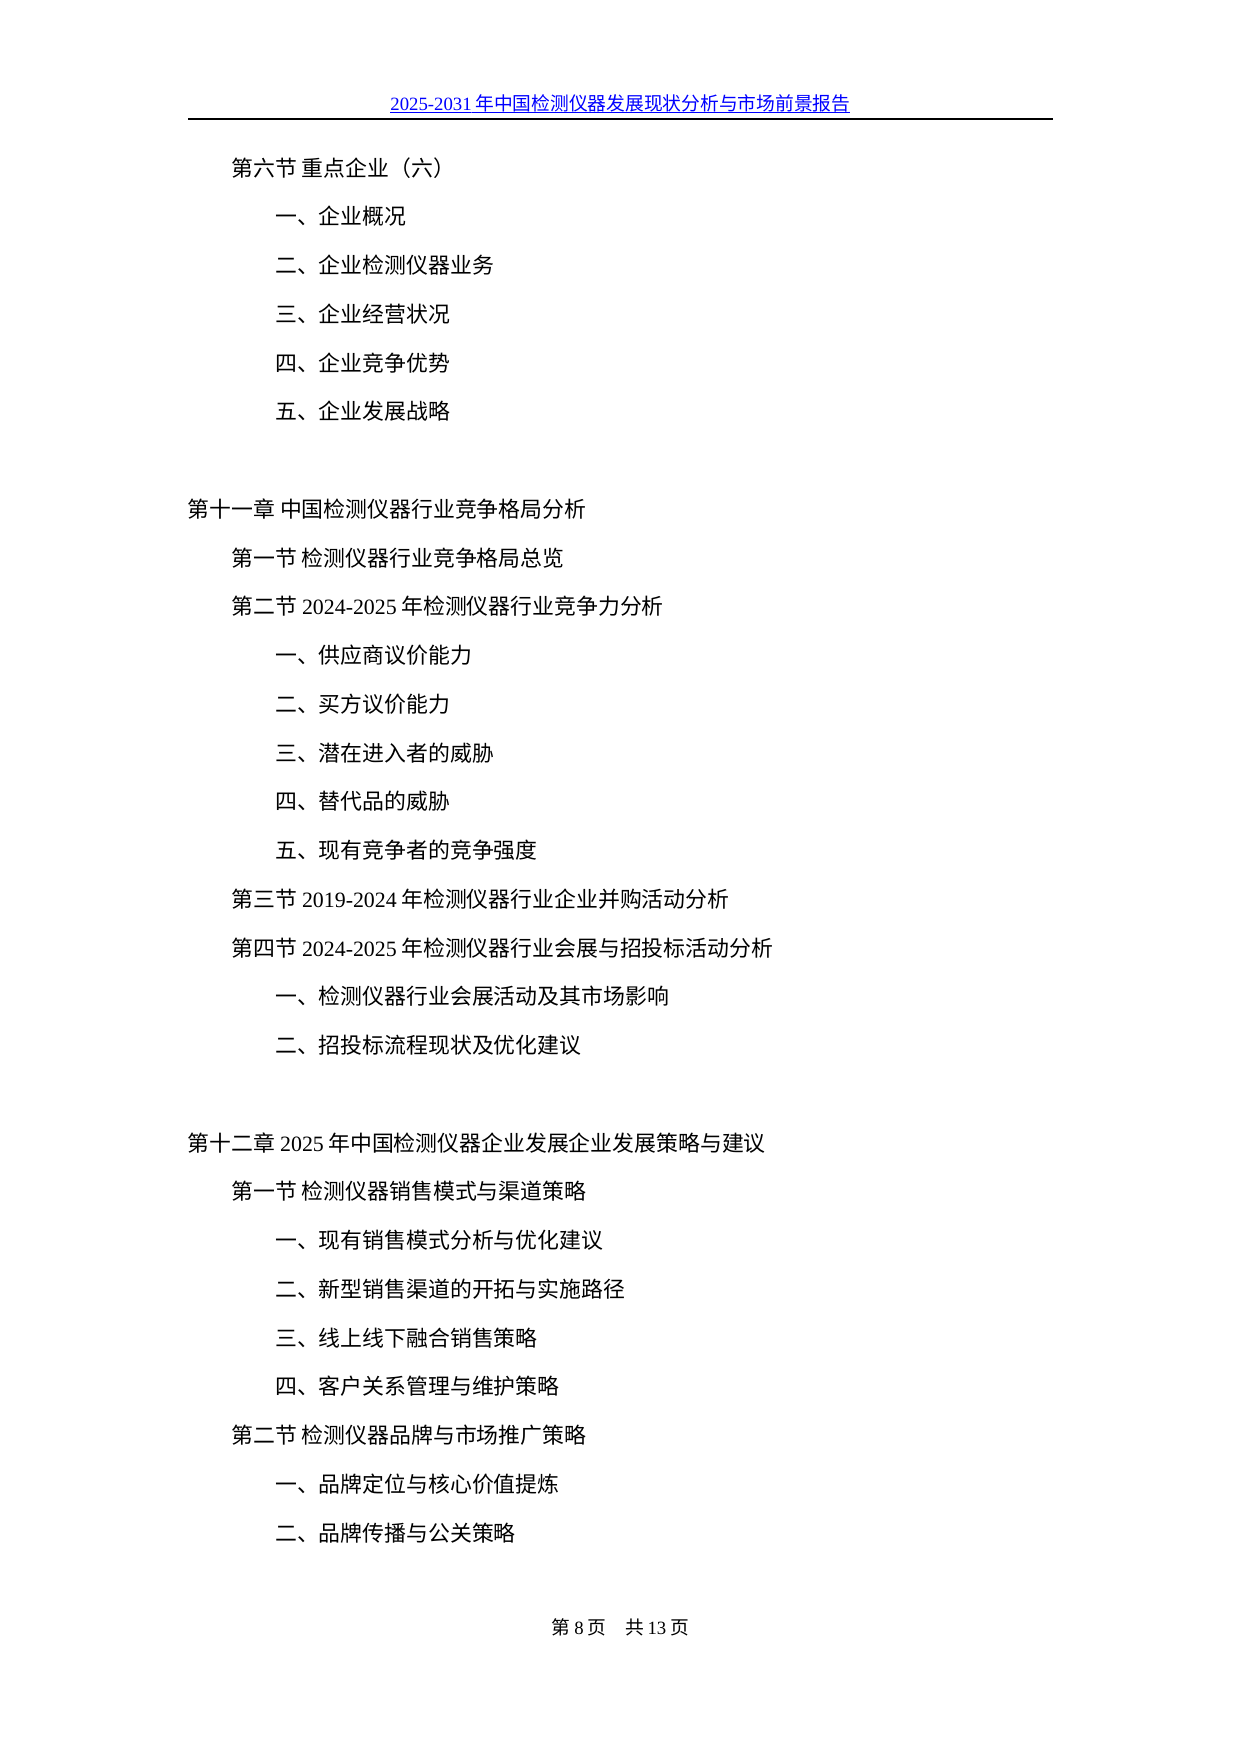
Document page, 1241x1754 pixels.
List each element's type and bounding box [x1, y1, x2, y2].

text [187, 150, 1053, 1548]
